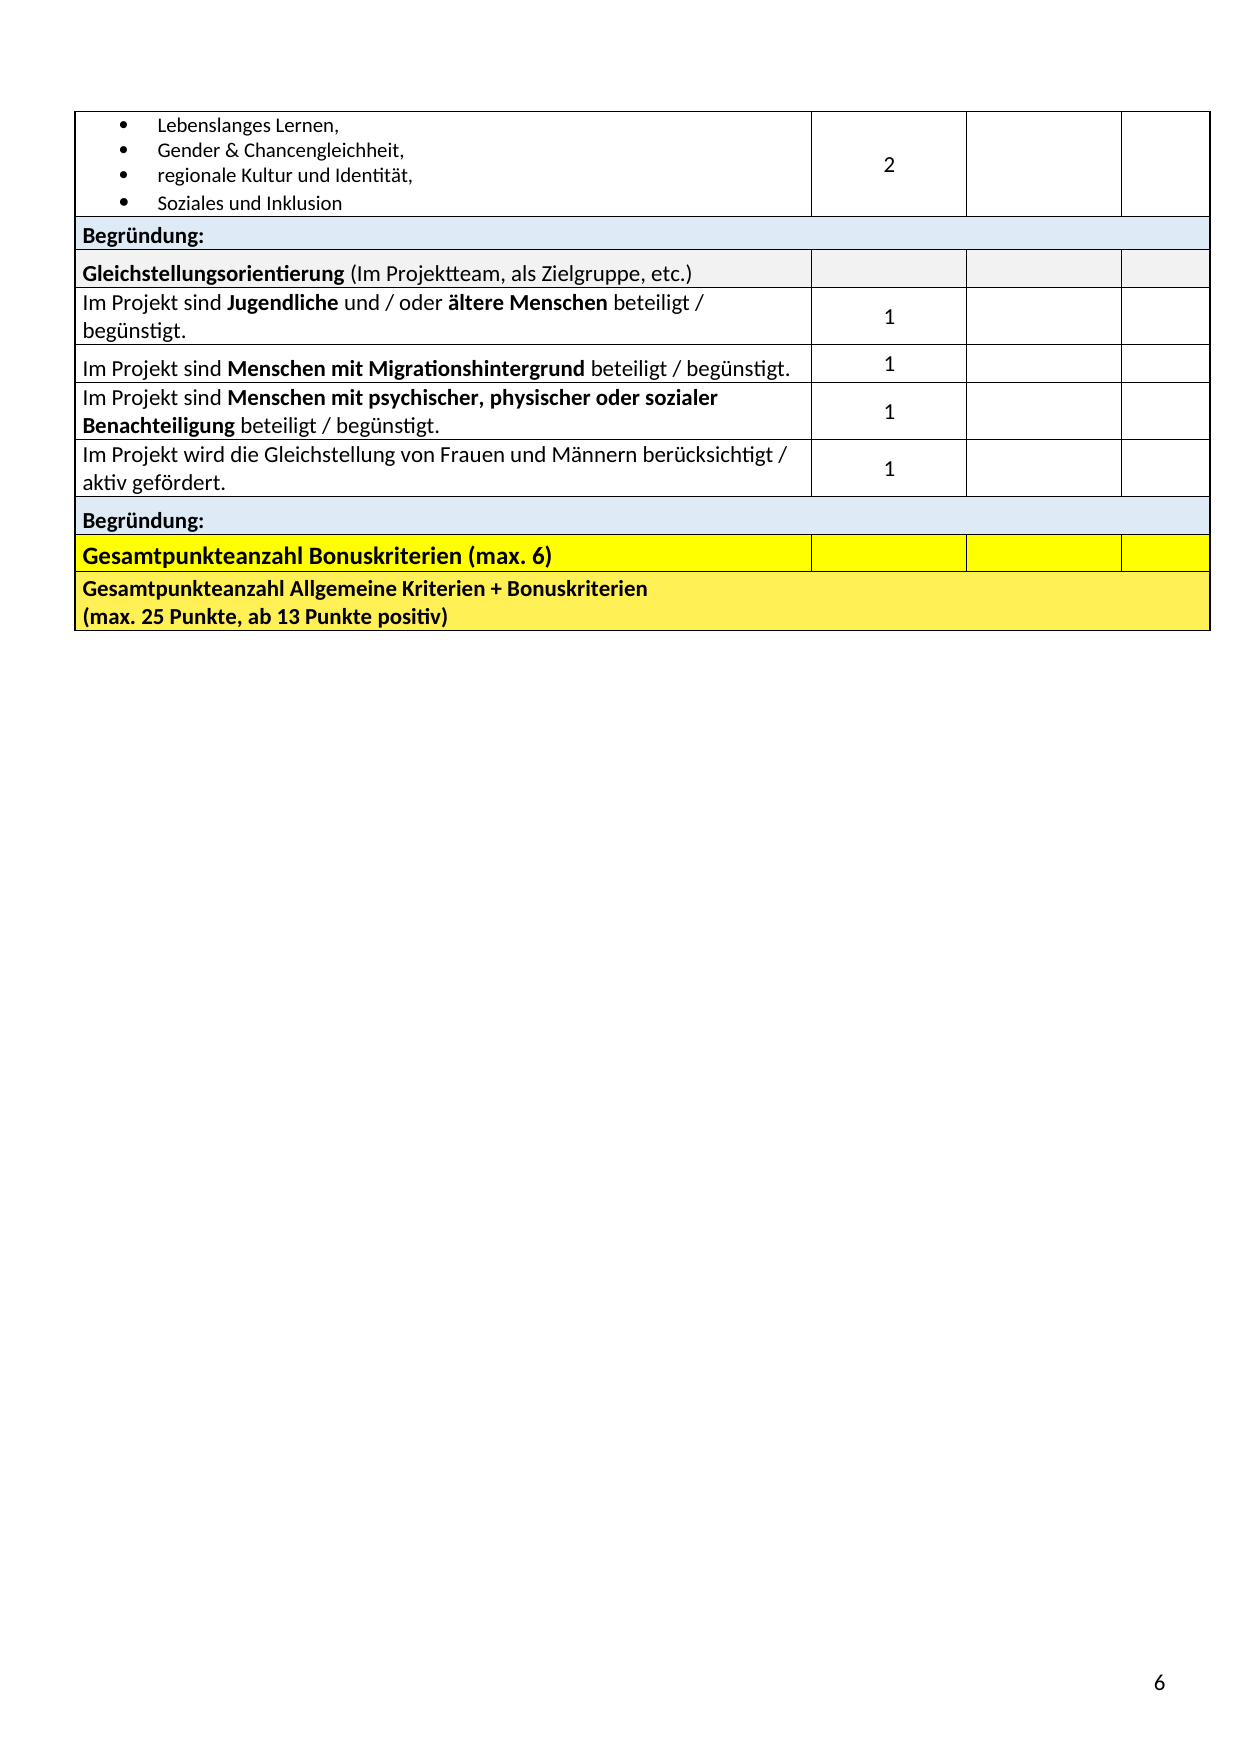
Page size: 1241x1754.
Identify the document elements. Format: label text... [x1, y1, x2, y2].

table_cell [1122, 288, 1209, 344]
table_cell [812, 535, 966, 571]
table_cell [1122, 112, 1209, 216]
table_cell 1 [812, 383, 966, 439]
table_cell 1 [812, 288, 966, 344]
table_cell Im Projekt wird die Gleichstellung von Frauen und Männern berücksichtigt / aktiv gefördert. [76, 440, 811, 496]
table_cell [1122, 535, 1209, 571]
table_cell [812, 250, 966, 287]
table_cell [1122, 250, 1209, 287]
table_cell [967, 288, 1121, 344]
table_cell [1122, 383, 1209, 439]
table_cell Im Projekt sind Jugendliche und / oder ältere Menschen beteiligt / begünstigt. [76, 288, 811, 344]
table_cell [1122, 345, 1209, 382]
table_cell [967, 250, 1121, 287]
table_cell 1 [812, 440, 966, 496]
table_cell [967, 112, 1121, 216]
table_cell [1122, 440, 1209, 496]
table_cell [967, 535, 1121, 571]
table_cell [967, 440, 1121, 496]
table_cell Im Projekt sind Menschen mit Migrationshintergrund beteiligt / begünstigt. [76, 345, 811, 382]
table_cell [967, 383, 1121, 439]
table_cell 2 [812, 112, 966, 216]
table_cell Lebenslanges Lernen, Gender & Chancengleichheit, regionale Kultur und Identität, Soziales und Inklusion [76, 112, 811, 216]
table_cell Begründung: [76, 497, 1209, 534]
table_cell 1 [812, 345, 966, 382]
table_cell Begründung: [76, 217, 1209, 249]
table_cell Gleichstellungsorientierung (Im Projektteam, als Zielgruppe, etc.) [76, 250, 811, 287]
table_cell Im Projekt sind Menschen mit psychischer, physischer oder sozialer Benachteiligung beteiligt / begünstigt. [76, 383, 811, 439]
table_cell Gesamtpunkteanzahl Bonuskriterien (max. 6) [76, 535, 811, 571]
table_cell [967, 345, 1121, 382]
table_cell Gesamtpunkteanzahl Allgemeine Kriterien + Bonuskriterien (max. 25 Punkte, ab 13 Punkte positiv) [76, 572, 1209, 630]
